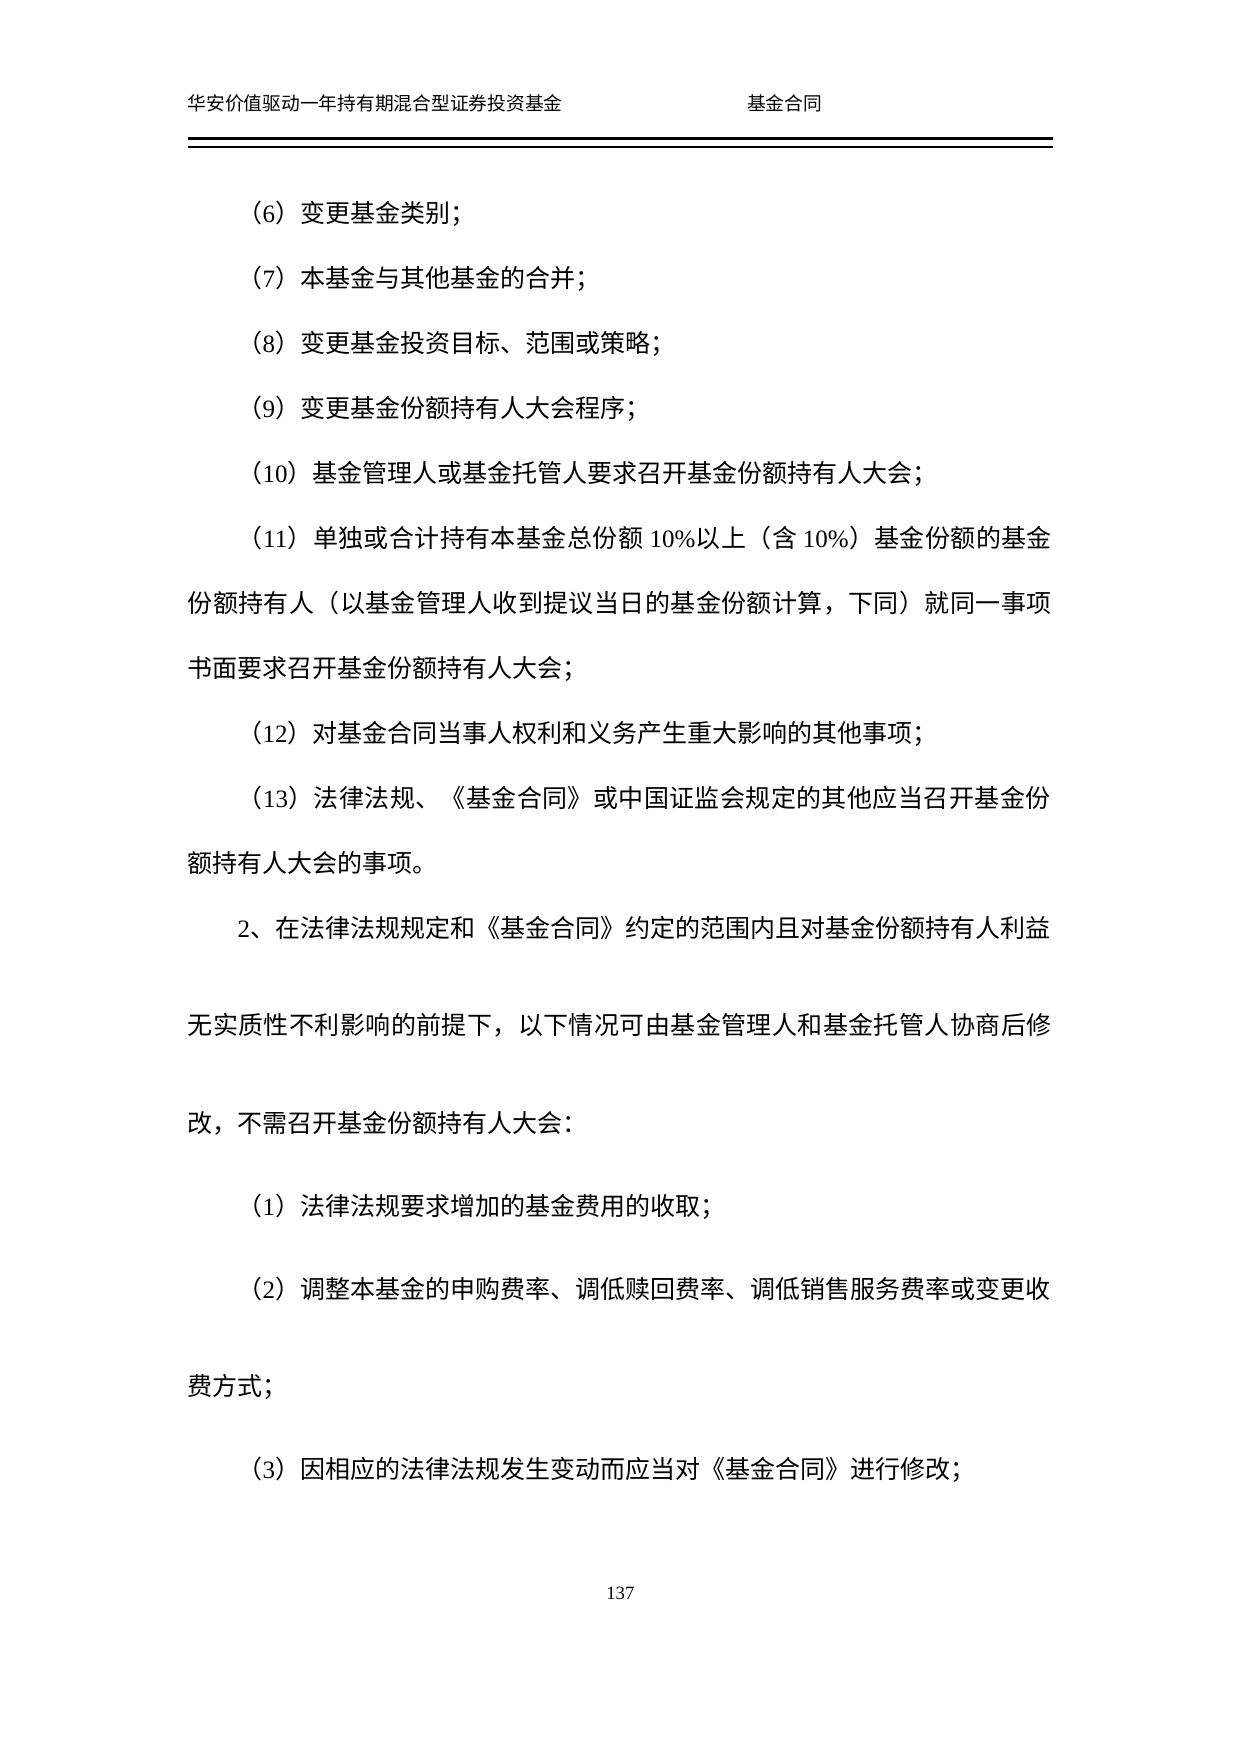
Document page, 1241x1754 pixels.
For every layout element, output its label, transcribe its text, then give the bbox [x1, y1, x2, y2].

text （11）单独或合计持有本基金总份额10%以上（含10%）基金份额的基金份额持有人（以基金管理人收到提议当日的基金份额计算，下同）就同一事项书面要求召开基金份额持有人大会； [187, 504, 1053, 699]
text （3）因相应的法律法规发生变动而应当对《基金合同》进行修改； [187, 1436, 1053, 1501]
text （2）调整本基金的申购费率、调低赎回费率、调低销售服务费率或变更收费方式； [187, 1255, 1053, 1417]
text （6）变更基金类别； [187, 179, 1053, 244]
text （1）法律法规要求增加的基金费用的收取； [187, 1172, 1053, 1237]
text （12）对基金合同当事人权利和义务产生重大影响的其他事项； [187, 699, 1053, 764]
text （7）本基金与其他基金的合并； [187, 244, 1053, 309]
text （8）变更基金投资目标、范围或策略； [187, 309, 1053, 374]
text （9）变更基金份额持有人大会程序； [187, 374, 1053, 439]
text （10）基金管理人或基金托管人要求召开基金份额持有人大会； [187, 439, 1053, 504]
text （13）法律法规、《基金合同》或中国证监会规定的其他应当召开基金份额持有人大会的事项。 [187, 764, 1053, 894]
text 2、在法律法规规定和《基金合同》约定的范围内且对基金份额持有人利益无实质性不利影响的前提下，以下情况可由基金管理人和基金托管人协商后修改，不需召开基金份额持有人大会： [187, 894, 1053, 1154]
